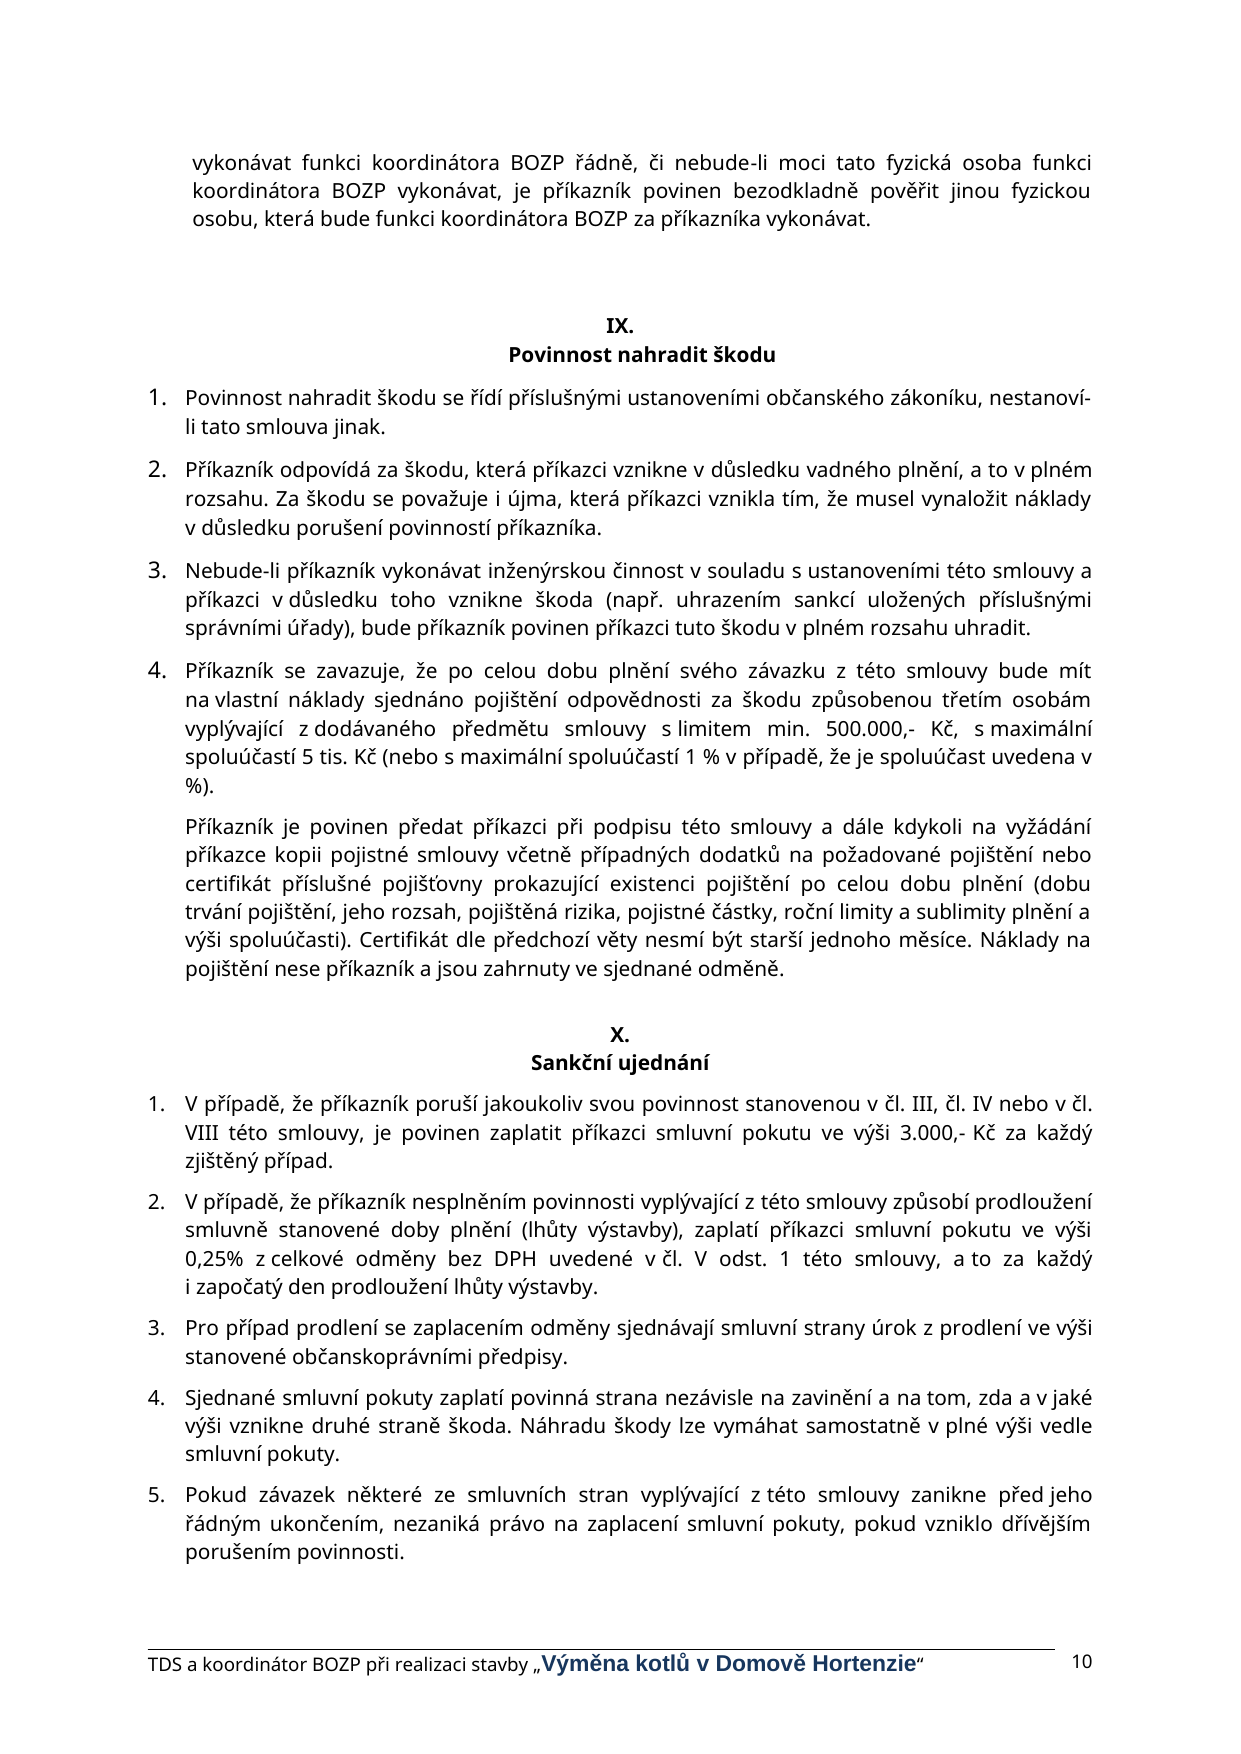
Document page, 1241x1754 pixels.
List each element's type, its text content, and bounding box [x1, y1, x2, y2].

list V případě, že příkazník nesplněním povinnosti vyplývající z této smlouvy způsobí prodloužení smluvně stanovené doby plnění (lhůty výstavby), zaplatí příkazci smluvní pokutu ve výši 0,25% z celkové odměny bez DPH uvedené v čl. V odst. 1 této smlouvy, a to za každý i započatý den prodloužení lhůty výstavby. [148, 1187, 1092, 1301]
list Sjednané smluvní pokuty zaplatí povinná strana nezávisle na zavinění a na tom, zda a v jaké výši vznikne druhé straně škoda. Náhradu škody lze vymáhat samostatně v plné výši vedle smluvní pokuty. [148, 1383, 1092, 1468]
list V případě, že příkazník poruší jakoukoliv svou povinnost stanovenou v čl. III, čl. IV nebo v čl. VIII této smlouvy, je povinen zaplatit příkazci smluvní pokutu ve výši 3.000,- Kč za každý zjištěný případ. [148, 1089, 1092, 1174]
list Příkazník je povinen předat příkazci při podpisu této smlouvy a dále kdykoli na vyžádání příkazce kopii pojistné smlouvy včetně případných dodatků na požadované pojištění nebo certifikát příslušné pojišťovny prokazující existenci pojištění po celou dobu plnění (dobu trvání pojištění, jeho rozsah, pojištěná rizika, pojistné částky, roční limity a sublimity plnění a výši spoluúčasti). Certifikát dle předchozí věty nesmí být starší jednoho měsíce. Náklady na pojištění nese příkazník a jsou zahrnuty ve sjednané odměně. [185, 812, 1092, 982]
list Pro případ prodlení se zaplacením odměny sjednávají smluvní strany úrok z prodlení ve výši stanovené občanskoprávními předpisy. [148, 1313, 1092, 1370]
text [192, 148, 1092, 233]
list Příkazník odpovídá za škodu, která příkazci vznikne v důsledku vadného plnění, a to v plném rozsahu. Za škodu se považuje i újma, která příkazci vznikla tím, že musel vynaložit náklady v důsledku porušení povinností příkazníka. [148, 453, 1092, 541]
list Příkazník se zavazuje, že po celou dobu plnění svého závazku z této smlouvy bude mít na vlastní náklady sjednáno pojištění odpovědnosti za škodu způsobenou třetím osobám vyplývající z dodávaného předmětu smlouvy s limitem min. 500.000,- Kč, s maximální spoluúčastí 5 tis. Kč (nebo s maximální spoluúčastí 1 % v případě, že je spoluúčast uvedena v %). [148, 654, 1092, 799]
text IX. Povinnost nahradit škodu [148, 311, 1092, 368]
list Pokud závazek některé ze smluvních stran vyplývající z této smlouvy zanikne před jeho řádným ukončením, nezaniká právo na zaplacení smluvní pokuty, pokud vzniklo dřívějším porušením povinnosti. [148, 1481, 1092, 1566]
text X. Sankční ujednání [148, 1020, 1092, 1077]
list Nebude-li příkazník vykonávat inženýrskou činnost v souladu s ustanoveními této smlouvy a příkazci v důsledku toho vznikne škoda (např. uhrazením sankcí uložených příslušnými správními úřady), bude příkazník povinen příkazci tuto škodu v plném rozsahu uhradit. [148, 554, 1092, 642]
list Povinnost nahradit škodu se řídí příslušnými ustanoveními občanského zákoníku, nestanoví-li tato smlouva jinak. [148, 381, 1092, 441]
